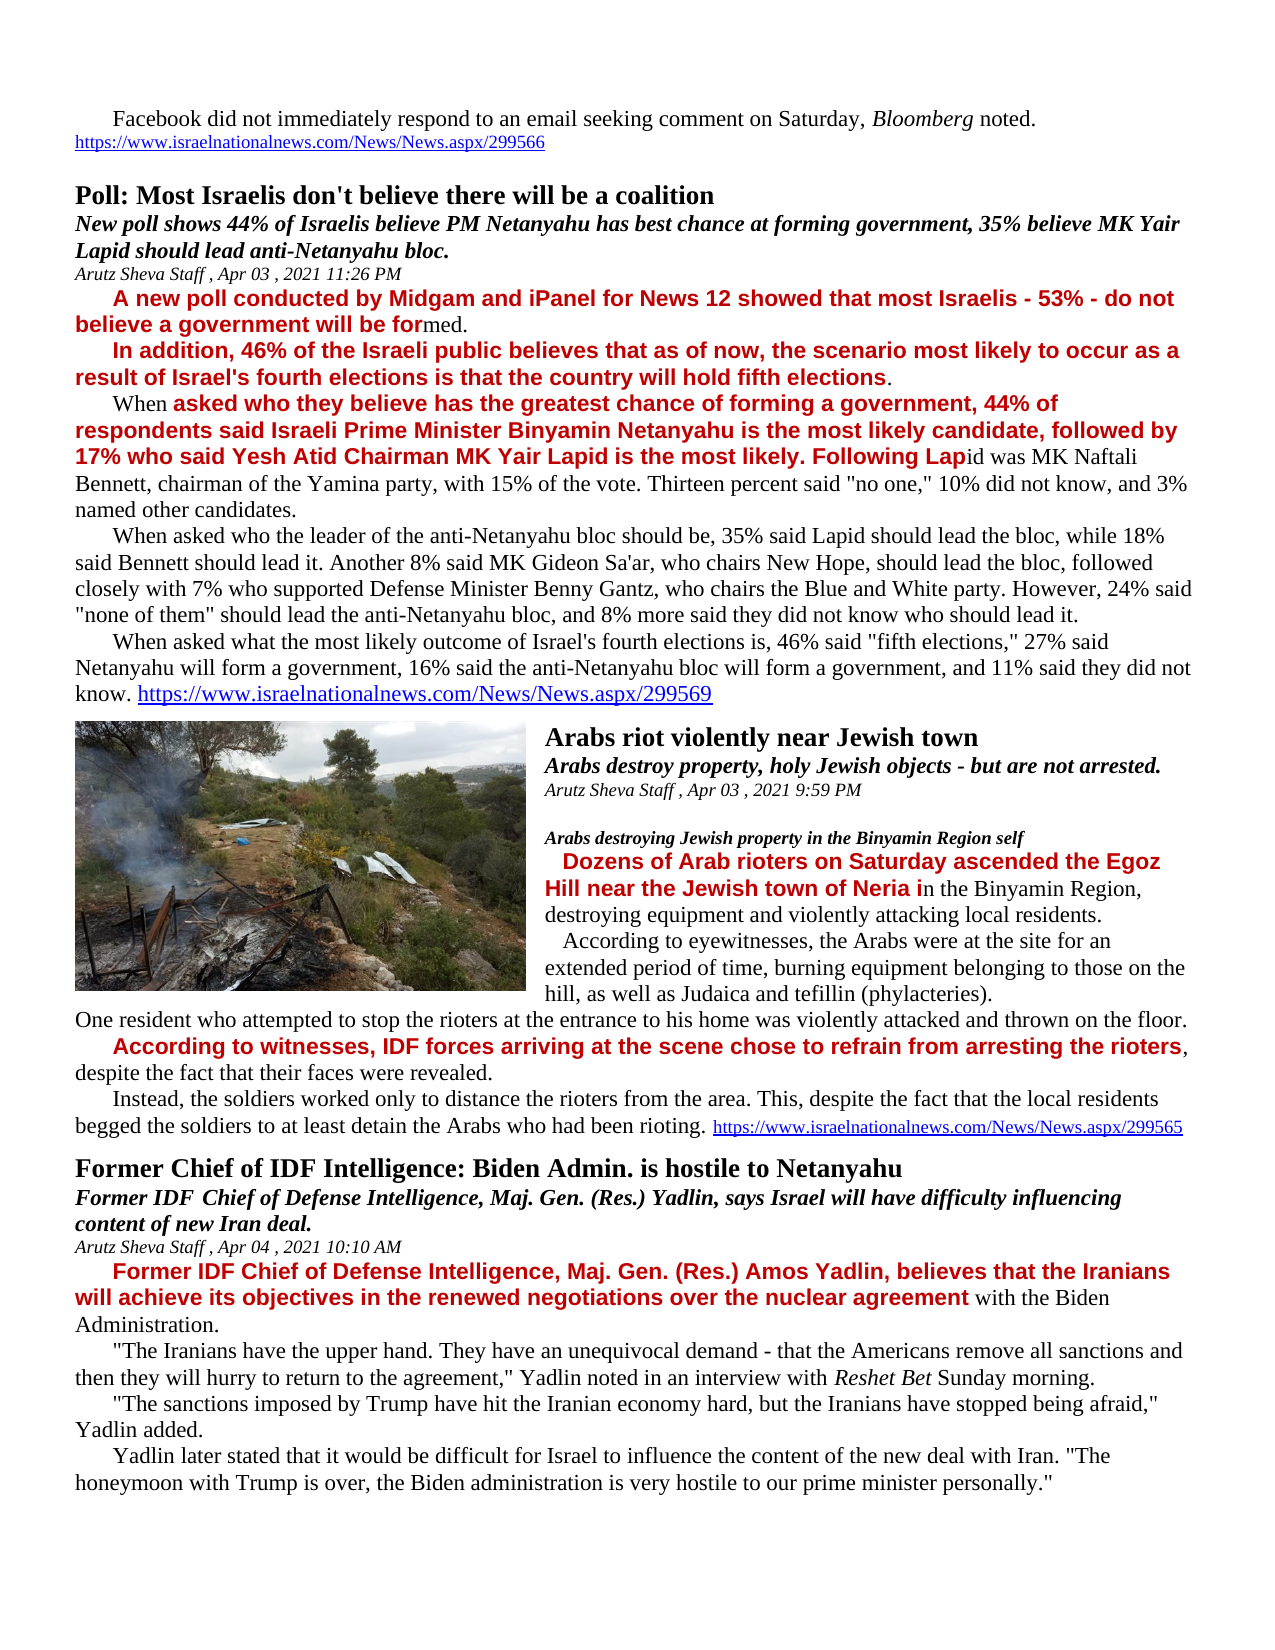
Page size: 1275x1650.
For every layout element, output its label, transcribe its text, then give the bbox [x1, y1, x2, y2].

text "The Iranians have the upper hand. They have an unequivocal demand - that the Americans remove all sanctions and then they will hurry to return to the agreement," Yadlin noted in an interview with Reshet Bet Sunday morning. [75, 1337, 1200, 1390]
text Facebook did not immediately respond to an email seeking comment on Saturday, Bloomberg noted. https://www.israelnationalnews.com/News/News.aspx/299566 [75, 105, 1200, 153]
text Instead, the soldiers worked only to distance the rioters from the area. This, despite the fact that the local residents begged the soldiers to at least detain the Arabs who had been rioting. https://www.israelnationalnews.com/News/News.aspx/299565 [75, 1086, 1200, 1138]
text When asked who they believe has the greatest chance of forming a government, 44% of respondents said Israeli Prime Minister Binyamin Netanyahu is the most likely candidate, followed by 17% who said Yesh Atid Chairman MK Yair Lapid is the most likely. Following Lapid was MK Naftali Bennett, chairman of the Yamina party, with 15% of the vote. Thirteen percent said "no one," 10% did not know, and 3% named other candidates. [75, 390, 1200, 522]
text Arutz Sheva Staff , Apr 03 , 2021 11:26 PM [75, 263, 1200, 285]
text Former Chief of IDF Intelligence: Biden Admin. is hostile to Netanyahu [75, 1153, 1200, 1184]
text Poll: Most Israelis don't believe there will be a coalition [75, 179, 1200, 210]
text Arabs destroying Jewish property in the Binyamin Region self [526, 827, 1200, 848]
text Former IDF Chief of Defense Intelligence, Maj. Gen. (Res.) Amos Yadlin, believes that the Iranians will achieve its objectives in the renewed negotiations over the nuclear agreement with the Biden Administration. [75, 1258, 1200, 1337]
picture [75, 721, 526, 991]
text When asked what the most likely outcome of Israel's fourth elections is, 46% said "fifth elections," 27% said Netanyahu will form a government, 16% said the anti-Netanyahu bloc will form a government, and 11% said they did not know. https://www.israelnationalnews.com/News/News.aspx/299569 [75, 628, 1200, 707]
text Arutz Sheva Staff , Apr 03 , 2021 9:59 PM [526, 779, 1200, 800]
text When asked who the leader of the anti-Netanyahu bloc should be, 35% said Lapid should lead the bloc, while 18% said Bennett should lead it. Another 8% said MK Gideon Sa'ar, who chairs New Hope, should lead the bloc, followed closely with 7% who supported Defense Minister Benny Gantz, who chairs the Blue and White party. However, 24% said "none of them" should lead the anti-Netanyahu bloc, and 8% more said they did not know who should lead it. [75, 522, 1200, 628]
text Arabs destroy property, holy Jewish objects - but are not arrested. [526, 752, 1200, 779]
text In addition, 46% of the Israeli public believes that as of now, the scenario most likely to occur as a result of Israel's fourth elections is that the country will hold fifth elections. [75, 337, 1200, 390]
text According to witnesses, IDF forces arriving at the scene chose to refrain from arresting the rioters, despite the fact that their faces were revealed. [75, 1033, 1200, 1086]
text Yadlin later stated that it would be difficult for Israel to influence the content of the new deal with Iran. "The honeymoon with Trump is over, the Biden administration is very hostile to our prime minister personally." [75, 1443, 1200, 1495]
text "The sanctions imposed by Trump have hit the Iranian economy hard, but the Iranians have stopped being afraid," Yadlin added. [75, 1390, 1200, 1443]
text According to eyewitnesses, the Arabs were at the site for an extended period of time, burning equipment belonging to those on the hill, as well as Judaica and tefillin (phylacteries). [75, 927, 1200, 1006]
text One resident who attempted to stop the rioters at the entrance to his home was violently attacked and thrown on the floor. [75, 1006, 1200, 1033]
text A new poll conducted by Midgam and iPanel for News 12 showed that most Israelis - 53% - do not believe a government will be formed. [75, 285, 1200, 337]
text Arutz Sheva Staff , Apr 04 , 2021 10:10 AM [75, 1236, 1200, 1258]
text Arabs riot violently near Jewish town [526, 721, 1200, 752]
text Former IDF Chief of Defense Intelligence, Maj. Gen. (Res.) Yadlin, says Israel will have difficulty influencing content of new Iran deal. [75, 1184, 1200, 1236]
text New poll shows 44% of Israelis believe PM Netanyahu has best chance at forming government, 35% believe MK Yair Lapid should lead anti-Netanyahu bloc. [75, 210, 1200, 263]
text Dozens of Arab rioters on Saturday ascended the Egoz Hill near the Jewish town of Neria in the Binyamin Region, destroying equipment and violently attacking local residents. [526, 848, 1200, 927]
